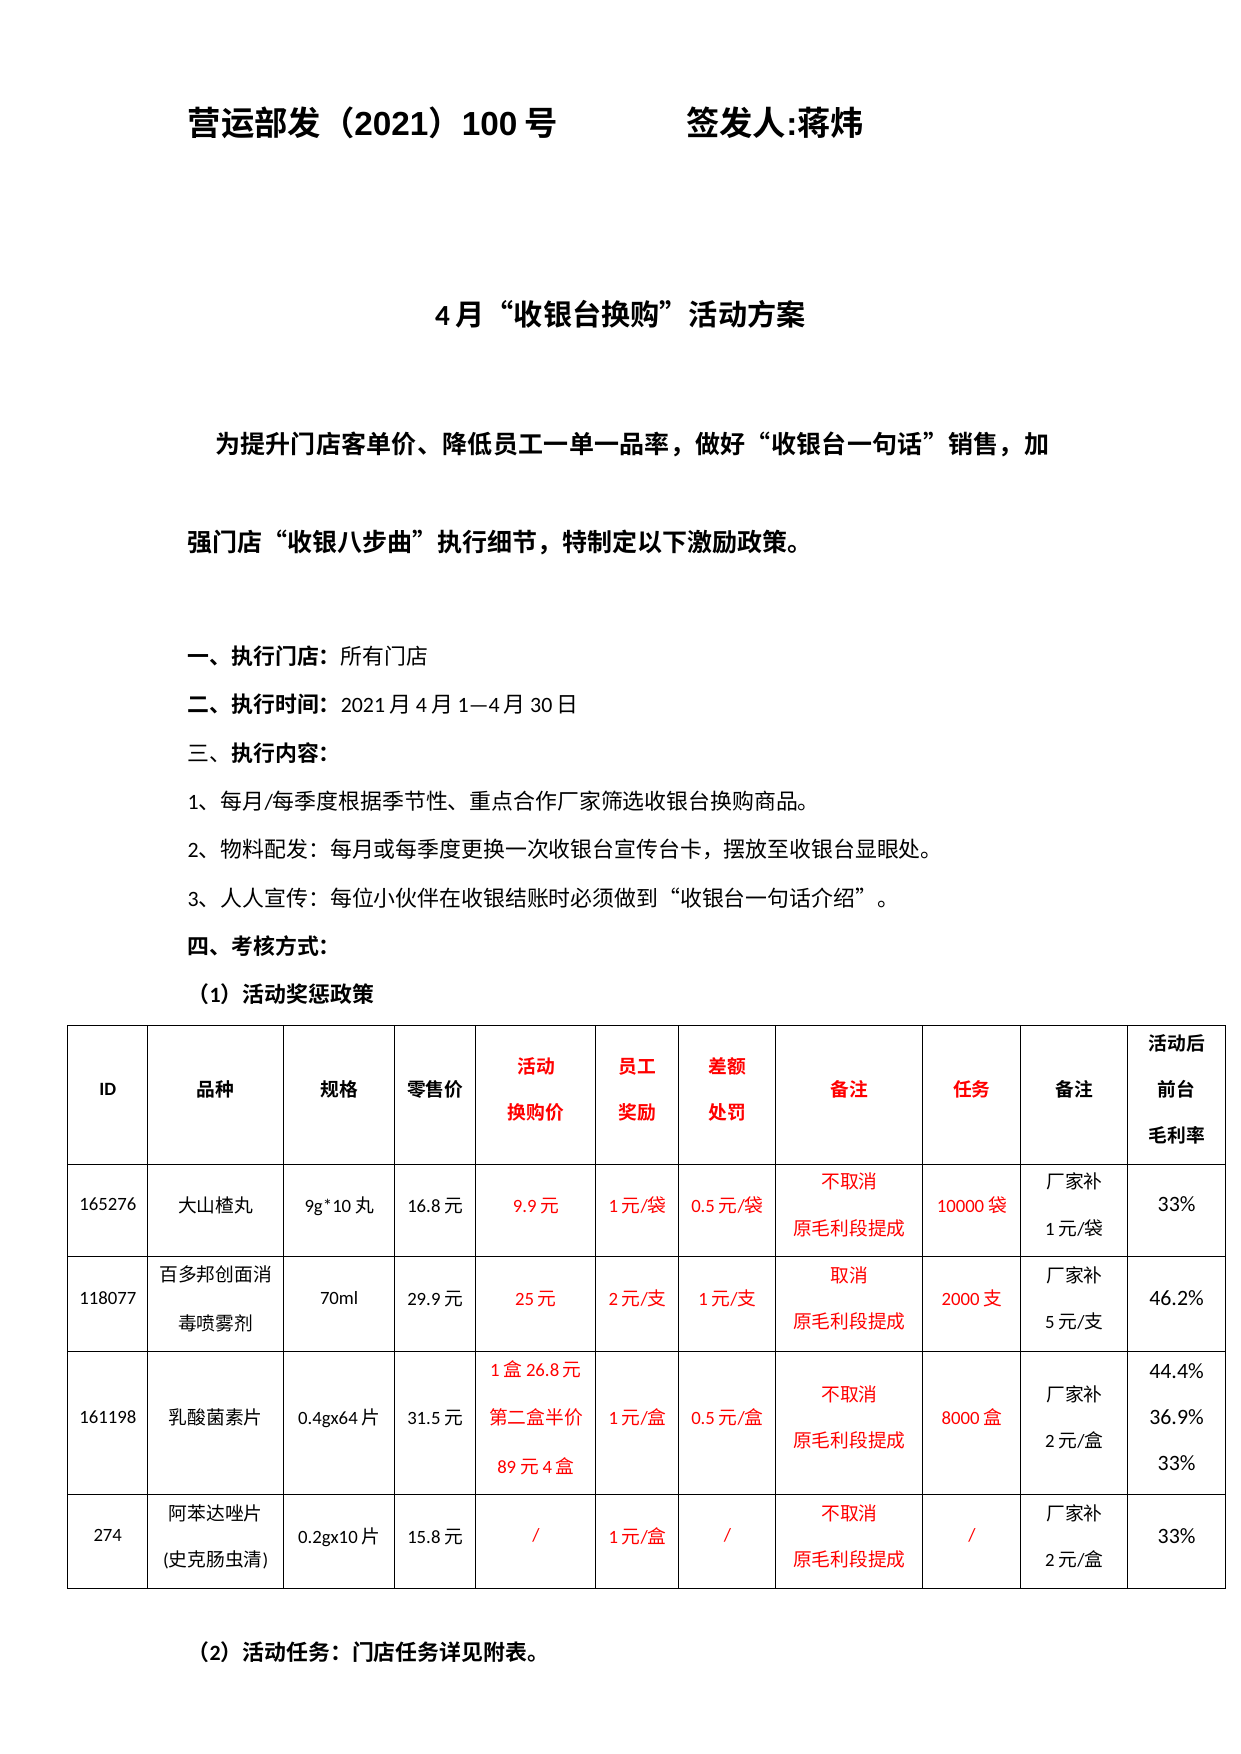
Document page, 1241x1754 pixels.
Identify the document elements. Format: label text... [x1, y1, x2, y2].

table_cell 1元/盒 [596, 1495, 678, 1587]
table_cell 不取消 原毛利段提成 [776, 1165, 922, 1256]
list 1、每月/每季度根据季节性、重点合作厂家筛选收银台换购商品。 [187, 784, 1053, 816]
table_cell 1盒26.8元第二盒半价 89元4盒 [476, 1352, 595, 1494]
table_cell 不取消 原毛利段提成 [776, 1352, 922, 1494]
table_cell / [923, 1495, 1020, 1587]
table_cell 33% [1128, 1165, 1225, 1256]
table_header 备注 [1021, 1026, 1127, 1163]
table_cell 33% [1128, 1495, 1225, 1587]
table_cell 0.2gx10片 [284, 1495, 394, 1587]
table_cell 不取消 原毛利段提成 [776, 1495, 922, 1587]
table_cell 乳酸菌素片 [148, 1352, 283, 1494]
table_header 零售价 [395, 1026, 475, 1163]
table_cell 15.8元 [395, 1495, 475, 1587]
table_header 活动后 前台 毛利率 [1128, 1026, 1225, 1163]
table_cell 厂家补 5元/支 [1021, 1257, 1127, 1351]
table_header 员工 奖励 [596, 1026, 678, 1163]
table_cell 厂家补 2元/盒 [1021, 1352, 1127, 1494]
table_cell 1元/袋 [596, 1165, 678, 1256]
table_header 差额 处罚 [679, 1026, 775, 1163]
table_header 品种 [148, 1026, 283, 1163]
list 执行内容： [187, 735, 1053, 768]
list （1）活动奖惩政策 [187, 977, 1053, 1009]
table_header ID [68, 1026, 147, 1163]
table_cell 161198 [68, 1352, 147, 1494]
table_header 备注 [776, 1026, 922, 1163]
table_cell 31.5元 [395, 1352, 475, 1494]
table_cell 8000盒 [923, 1352, 1020, 1494]
table_cell 9.9元 [476, 1165, 595, 1256]
table_cell 厂家补 1元/袋 [1021, 1165, 1127, 1256]
table_cell 10000袋 [923, 1165, 1020, 1256]
list 活动任务：门店任务详见附表。 [187, 1634, 1053, 1667]
table_cell 2元/支 [596, 1257, 678, 1351]
list 2、物料配发：每月或每季度更换一次收银台宣传台卡，摆放至收银台显眼处。 [187, 832, 1053, 864]
table_header 活动 换购价 [476, 1026, 595, 1163]
table_cell 0.5元/盒 [679, 1352, 775, 1494]
table_cell 118077 [68, 1257, 147, 1351]
text 为提升门店客单价、降低员工一单一品率，做好“收银台一句话”销售，加强门店“收银八步曲”执行细节，特制定以下激励政策。 [187, 410, 1053, 573]
table_cell 1元/支 [679, 1257, 775, 1351]
table_cell 取消 原毛利段提成 [776, 1257, 922, 1351]
list 3、人人宣传：每位小伙伴在收银结账时必须做到“收银台一句话介绍”。 [187, 880, 1053, 913]
list 四、考核方式： [187, 929, 1053, 961]
table_cell 0.5元/袋 [679, 1165, 775, 1256]
text 一、执行门店：所有门店 [187, 639, 1053, 671]
table_header 规格 [284, 1026, 394, 1163]
table_cell / [679, 1495, 775, 1587]
table_cell 274 [68, 1495, 147, 1587]
table_cell 百多邦创面消毒喷雾剂 [148, 1257, 283, 1351]
table_cell 9g*10丸 [284, 1165, 394, 1256]
table_cell 阿苯达唑片 (史克肠虫清) [148, 1495, 283, 1587]
table_cell 0.4gx64片 [284, 1352, 394, 1494]
text 4月“收银台换购”活动方案 [187, 280, 1053, 345]
table_cell 厂家补 2元/盒 [1021, 1495, 1127, 1587]
table_cell 1元/盒 [596, 1352, 678, 1494]
table_cell 25元 [476, 1257, 595, 1351]
table_cell 大山楂丸 [148, 1165, 283, 1256]
list 二、执行时间：2021月4月1—4月30日 [187, 687, 1053, 719]
table_cell 29.9元 [395, 1257, 475, 1351]
table_cell 2000支 [923, 1257, 1020, 1351]
table_cell 16.8元 [395, 1165, 475, 1256]
table_header 任务 [923, 1026, 1020, 1163]
table_cell / [476, 1495, 595, 1587]
table_cell 44.4% 36.9% 33% [1128, 1352, 1225, 1494]
table_cell 165276 [68, 1165, 147, 1256]
subtitle 营运部发（2021）100号 签发人:蒋炜 [187, 88, 1053, 153]
table_cell 46.2% [1128, 1257, 1225, 1351]
table_cell 70ml [284, 1257, 394, 1351]
